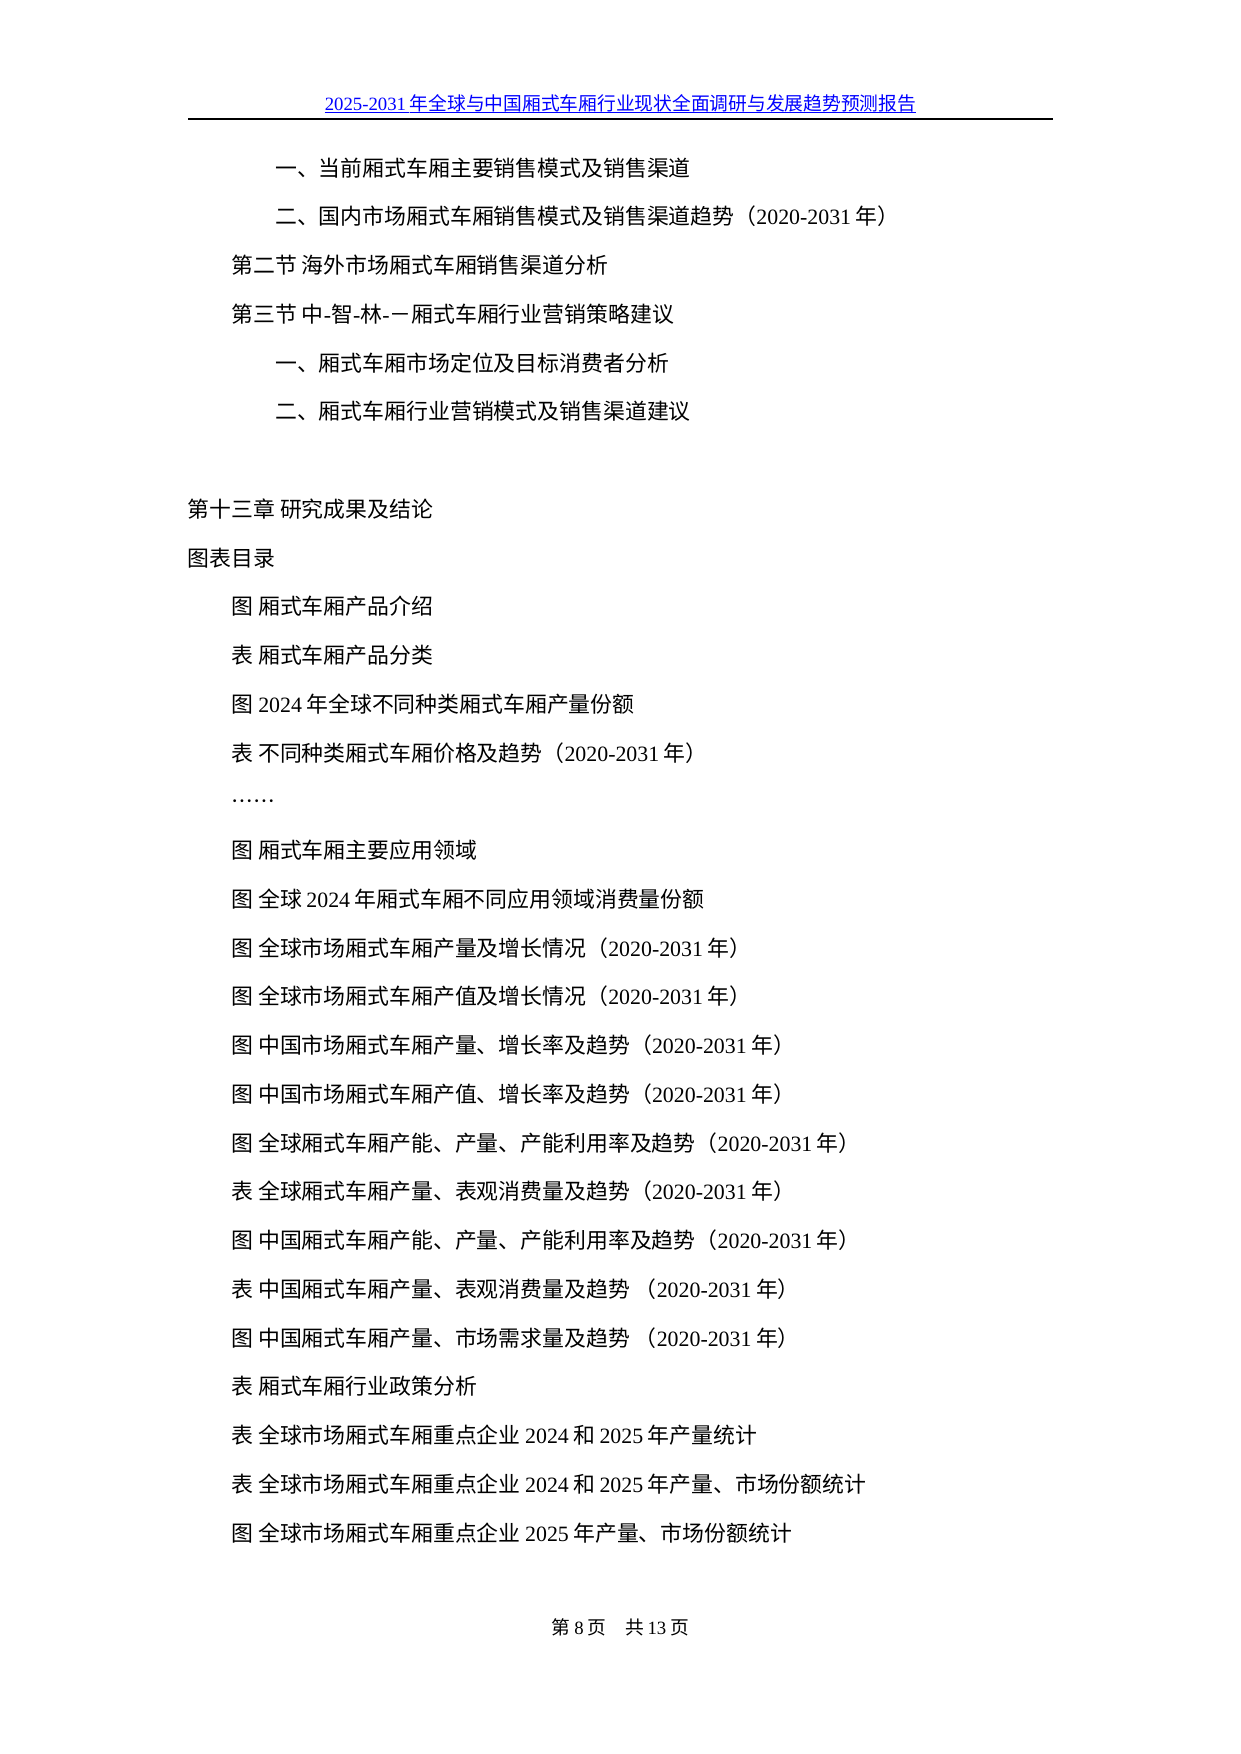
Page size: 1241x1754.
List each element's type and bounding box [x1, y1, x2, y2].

text [187, 150, 1053, 1548]
